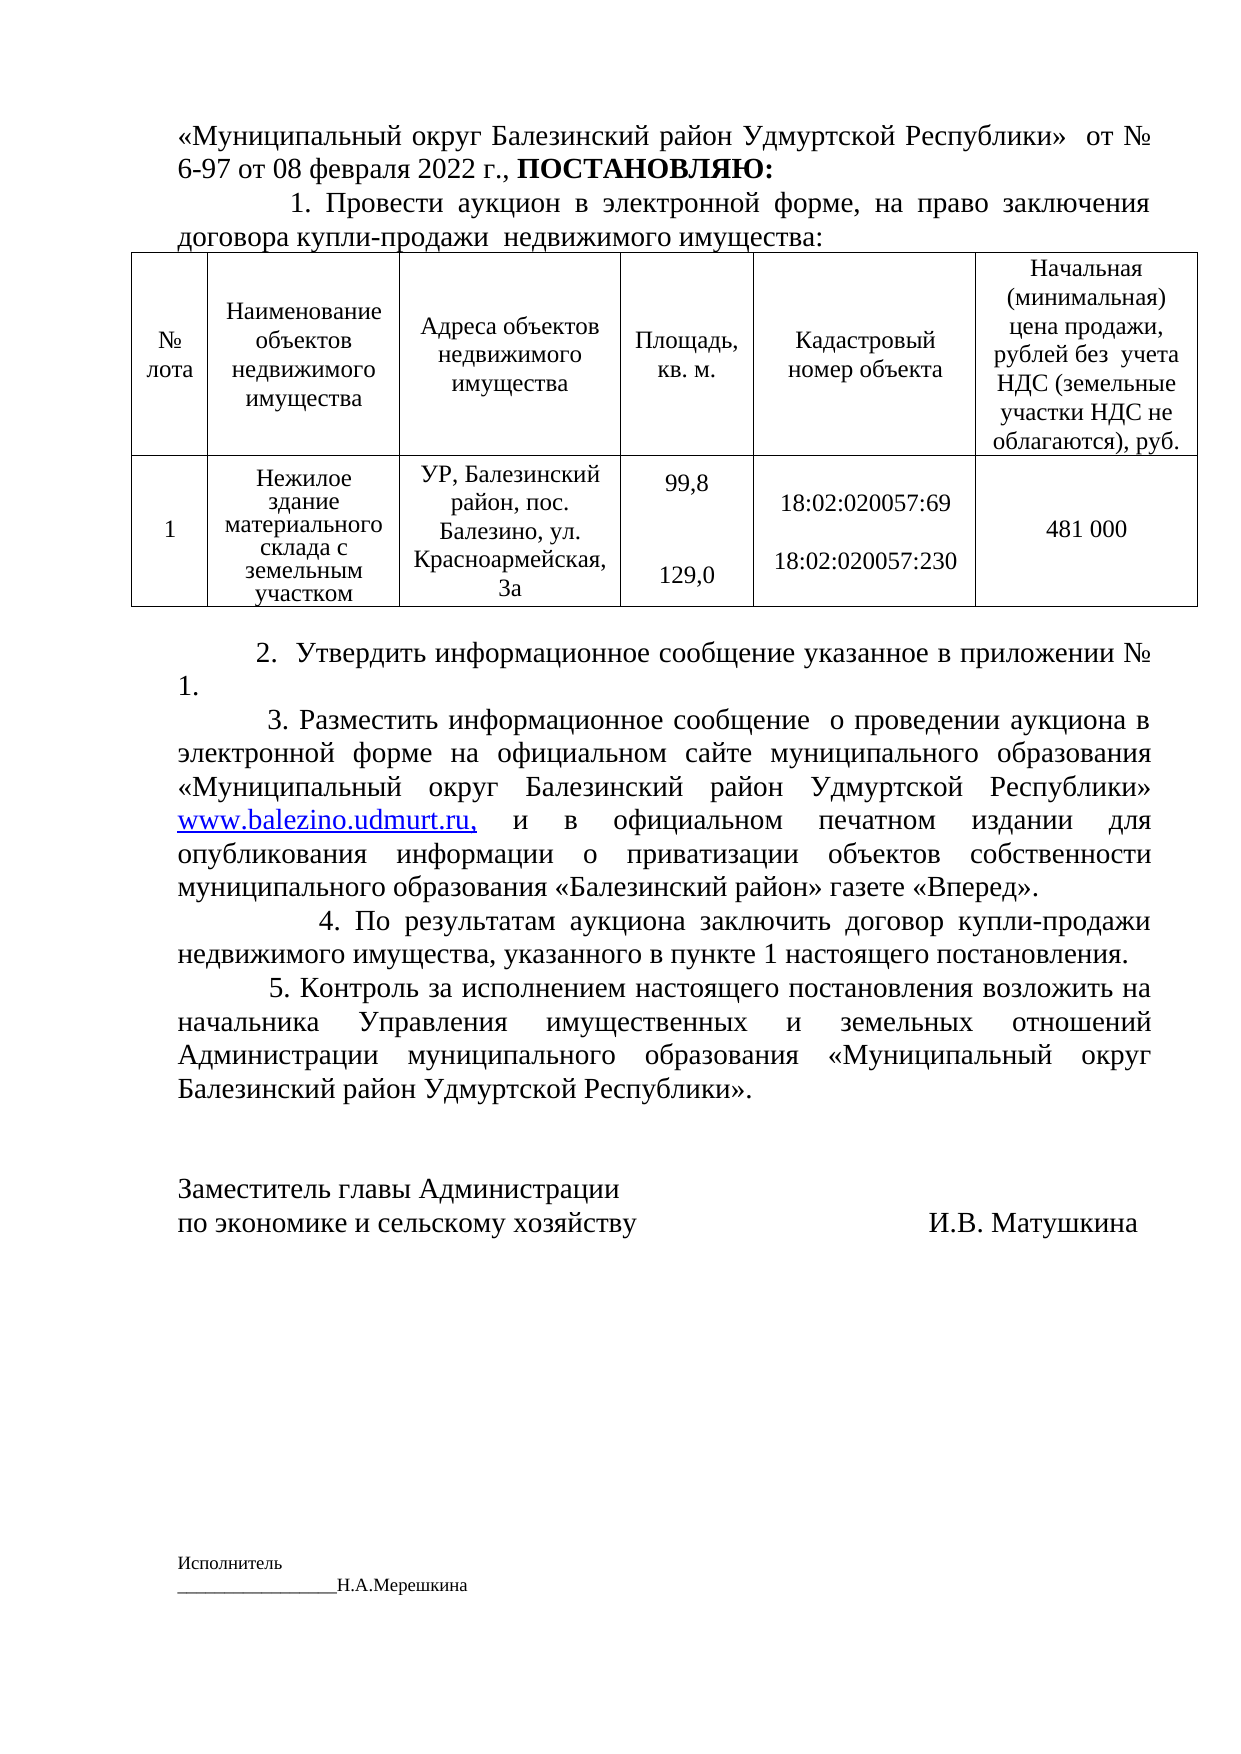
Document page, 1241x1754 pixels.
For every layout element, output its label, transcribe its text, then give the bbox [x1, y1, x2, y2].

text 1. Провести аукцион в электронной форме, на право заключения договора купли-продажи недвижимого имущества: [177, 185, 1152, 252]
text 4. По результатам аукциона заключить договор купли-продажи недвижимого имущества, указанного в пункте 1 настоящего постановления. [177, 903, 1152, 970]
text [177, 118, 1152, 185]
table_header Начальная (минимальная) цена продажи, рублей без учета НДС (земельные участки НДС не облагаются), руб. [976, 253, 1197, 454]
table_header № лота [132, 253, 207, 454]
text 2. Утвердить информационное сообщение указанное в приложении № 1. [177, 635, 1152, 702]
table_header Кадастровый номер объекта [754, 253, 975, 454]
text по экономике и сельскому хозяйству И.В. Матушкина [177, 1205, 1152, 1238]
text 5. Контроль за исполнением настоящего постановления возложить на начальника Управления имущественных и земельных отношений Администрации муниципального образования «Муниципальный округ Балезинский район Удмуртской Республики». [177, 970, 1152, 1104]
table_cell 99,8 129,0 [621, 456, 753, 606]
text _________________Н.А.Мерешкина [177, 1574, 1152, 1595]
table_cell 18:02:020057:69 18:02:020057:230 [754, 456, 975, 606]
text Исполнитель [177, 1552, 1152, 1574]
table_header Адреса объектов недвижимого имущества [400, 253, 620, 454]
table_header Площадь, кв. м. [621, 253, 753, 454]
table_cell Нежилое здание материального склада с земельным участком [208, 456, 399, 606]
table_cell 1 [132, 456, 207, 606]
table_header Наименование объектов недвижимого имущества [208, 253, 399, 454]
text Заместитель главы Администрации [177, 1171, 1152, 1205]
text 3. Разместить информационное сообщение о проведении аукциона в электронной форме на официальном сайте муниципального образования «Муниципальный округ Балезинский район Удмуртской Республики» www.balezino.udmurt.ru, и в официальном печатном издании для опубликования информации о приватизации объектов собственности муниципального образования «Балезинский район» газете «Вперед». [177, 702, 1152, 903]
table_cell УР, Балезинский район, пос. Балезино, ул. Красноармейская, 3а [400, 456, 620, 606]
table_cell 481 000 [976, 456, 1197, 606]
